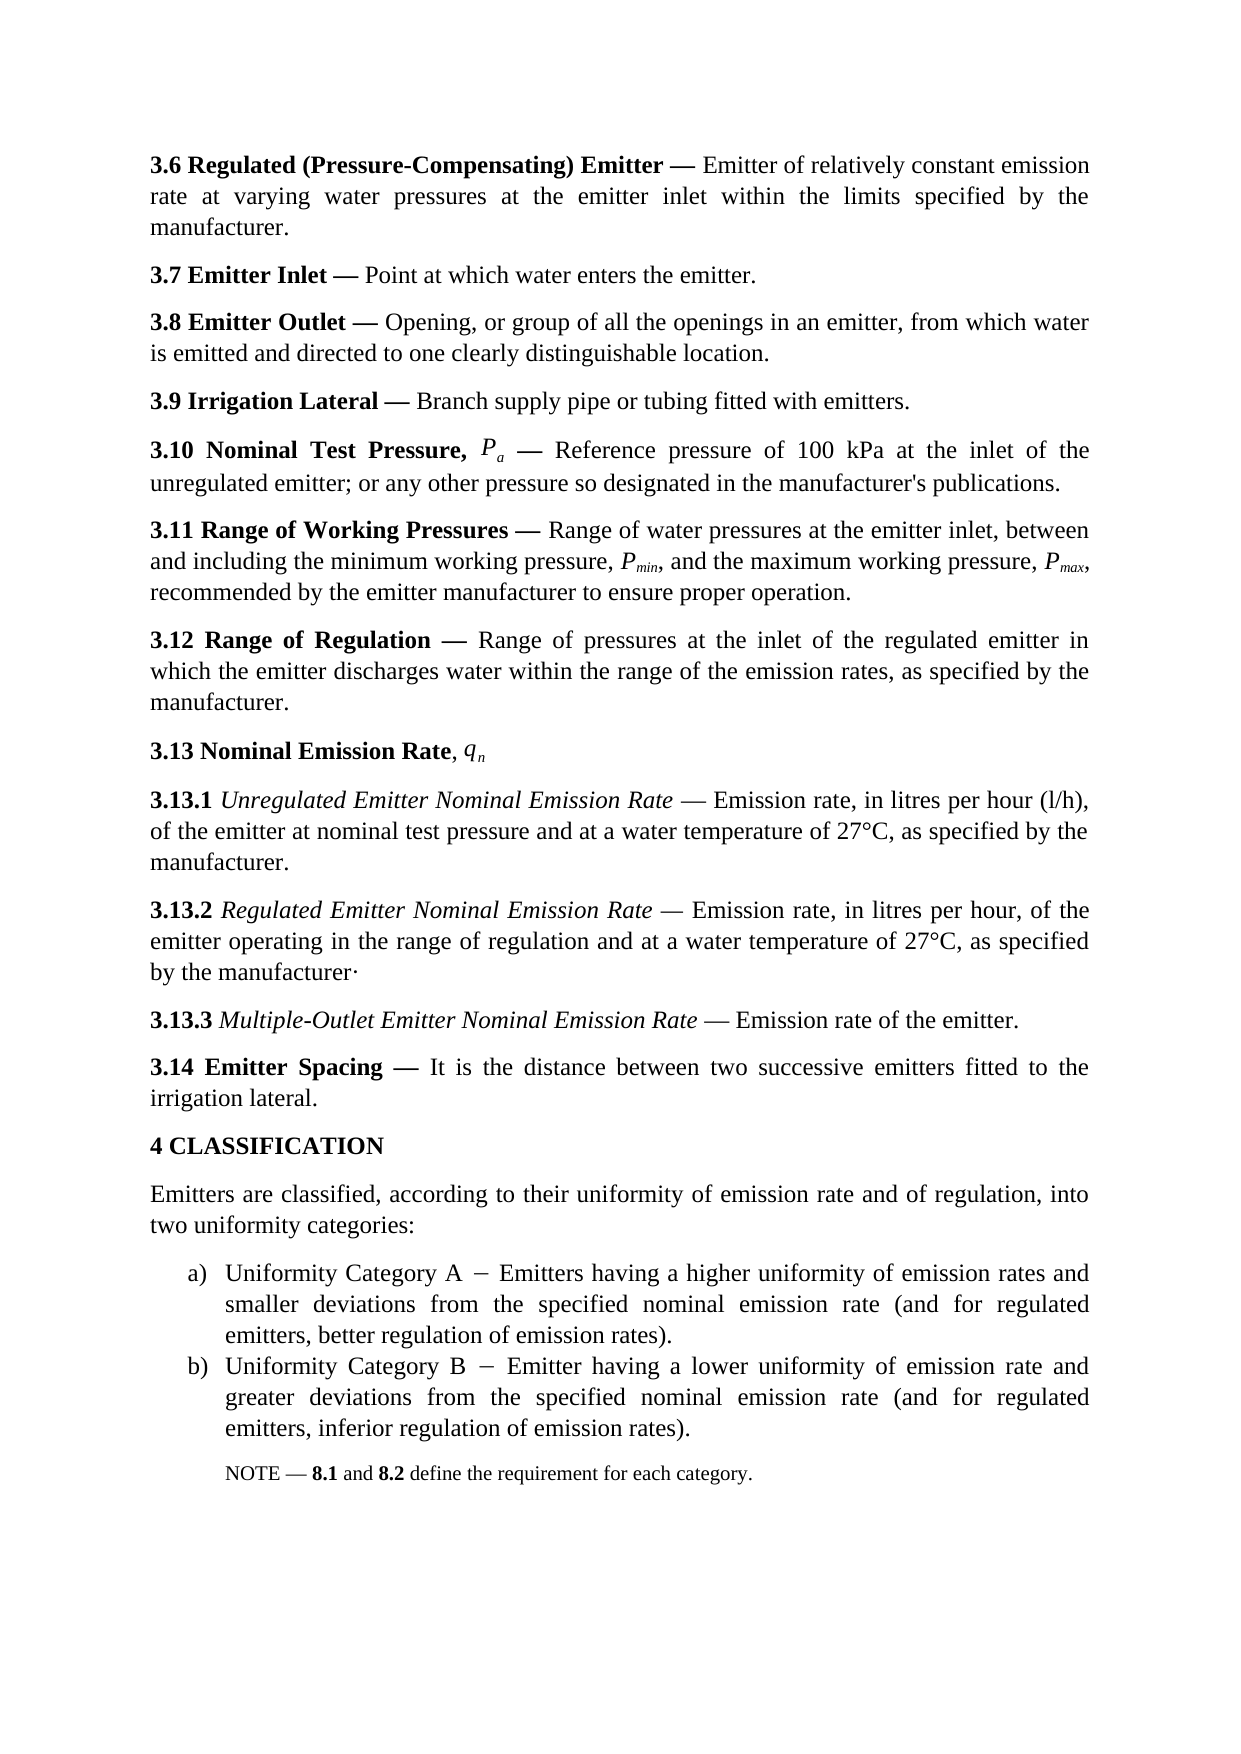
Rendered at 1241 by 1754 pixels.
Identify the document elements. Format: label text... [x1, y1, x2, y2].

text 3.8 Emitter Outlet — Opening, or group of all the openings in an emitter, from which water is emitted and directed to one clearly distinguishable location. [150, 307, 1090, 367]
text 3.11 Range of Working Pressures — Range of water pressures at the emitter inlet, between and including the minimum working pressure, Pmin, and the maximum working pressure, Pmax, recommended by the emitter manufacturer to ensure proper operation. [150, 515, 1090, 606]
text 3.10 Nominal Test Pressure, — Reference pressure of 100 kPa at the inlet of the unregulated emitter; or any other pressure so designated in the manufacturer's publications. [150, 434, 1090, 496]
text 3.12 Range of Regulation — Range of pressures at the inlet of the regulated emitter in which the emitter discharges water within the range of the emission rates, as specified by the manufacturer. [150, 625, 1090, 716]
list Uniformity Category A Emitters having a higher uniformity of emission rates and smaller deviations from the specified nominal emission rate (and for regulated emitters, better regulation of emission rates). [187, 1258, 1090, 1348]
text 3.9 Irrigation Lateral — Branch supply pipe or tubing fitted with emitters. [150, 386, 1090, 415]
text 3.13 Nominal Emission Rate, [150, 735, 1090, 766]
list Uniformity Category B Emitter having a lower uniformity of emission rate and greater deviations from the specified nominal emission rate (and for regulated emitters, inferior regulation of emission rates). [187, 1351, 1090, 1442]
text 3.7 Emitter Inlet — Point at which water enters the emitter. [150, 260, 1090, 288]
text NOTE — 8.1 and 8.2 define the requirement for each category. [150, 1461, 1090, 1485]
text 3.14 Emitter Spacing — It is the distance between two successive emitters fitted to the irrigation lateral. [150, 1052, 1090, 1112]
text 3.13.1 Unregulated Emitter Nominal Emission Rate — Emission rate, in litres per hour (l/h), of the emitter at nominal test pressure and at a water temperature of 27°C, as specified by the manufacturer. [150, 785, 1090, 876]
text 3.13.2 Regulated Emitter Nominal Emission Rate — Emission rate, in litres per hour, of the emitter operating in the range of regulation and at a water temperature of 27°C, as specified by the manufacturer· [150, 895, 1090, 986]
text 4 CLASSIFICATION [150, 1131, 1090, 1160]
text 3.6 Regulated (Pressure-Compensating) Emitter — Emitter of relatively constant emission rate at varying water pressures at the emitter inlet within the limits specified by the manufacturer. [150, 150, 1090, 241]
text 3.13.3 Multiple-Outlet Emitter Nominal Emission Rate — Emission rate of the emitter. [150, 1005, 1090, 1033]
text Emitters are classified, according to their uniformity of emission rate and of regulation, into two uniformity categories: [150, 1179, 1090, 1239]
